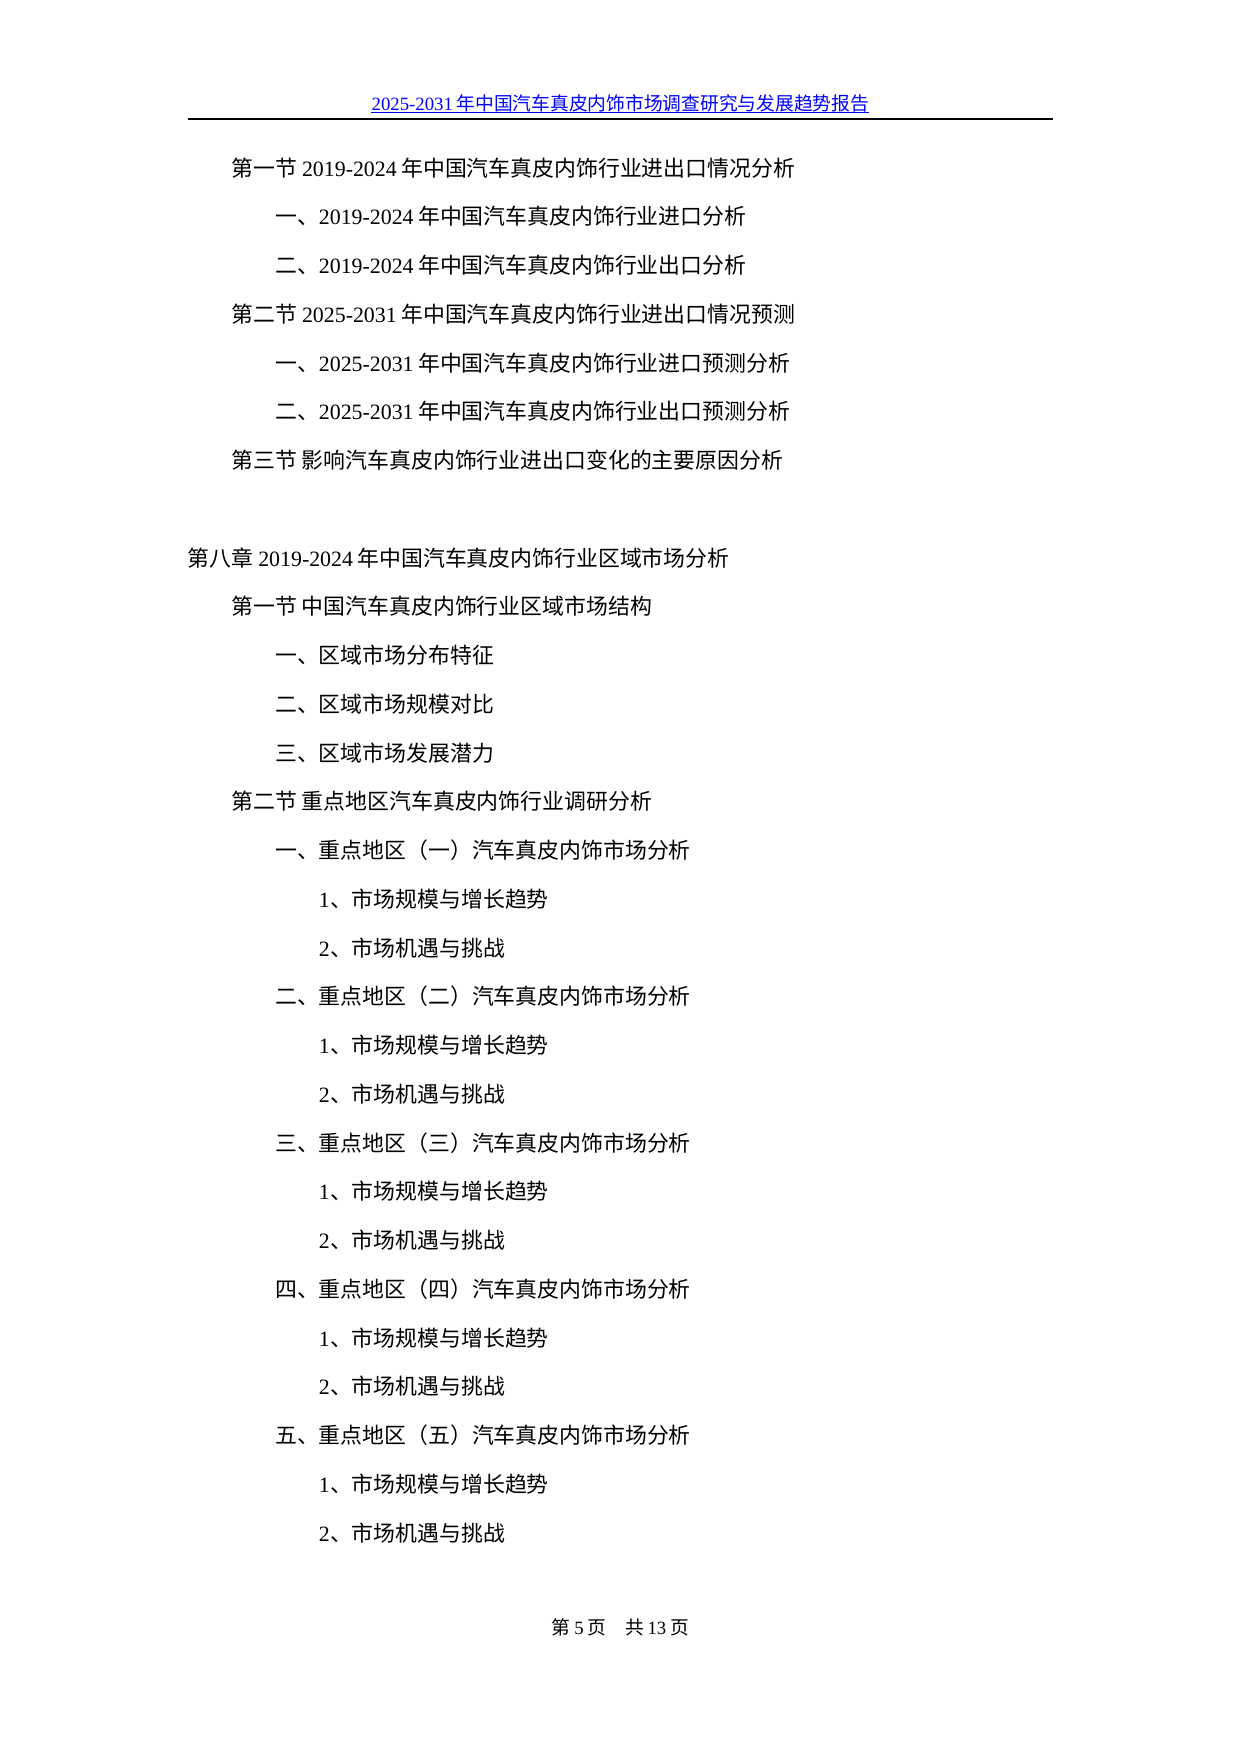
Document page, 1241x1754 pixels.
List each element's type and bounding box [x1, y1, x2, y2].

text [187, 150, 1053, 1548]
